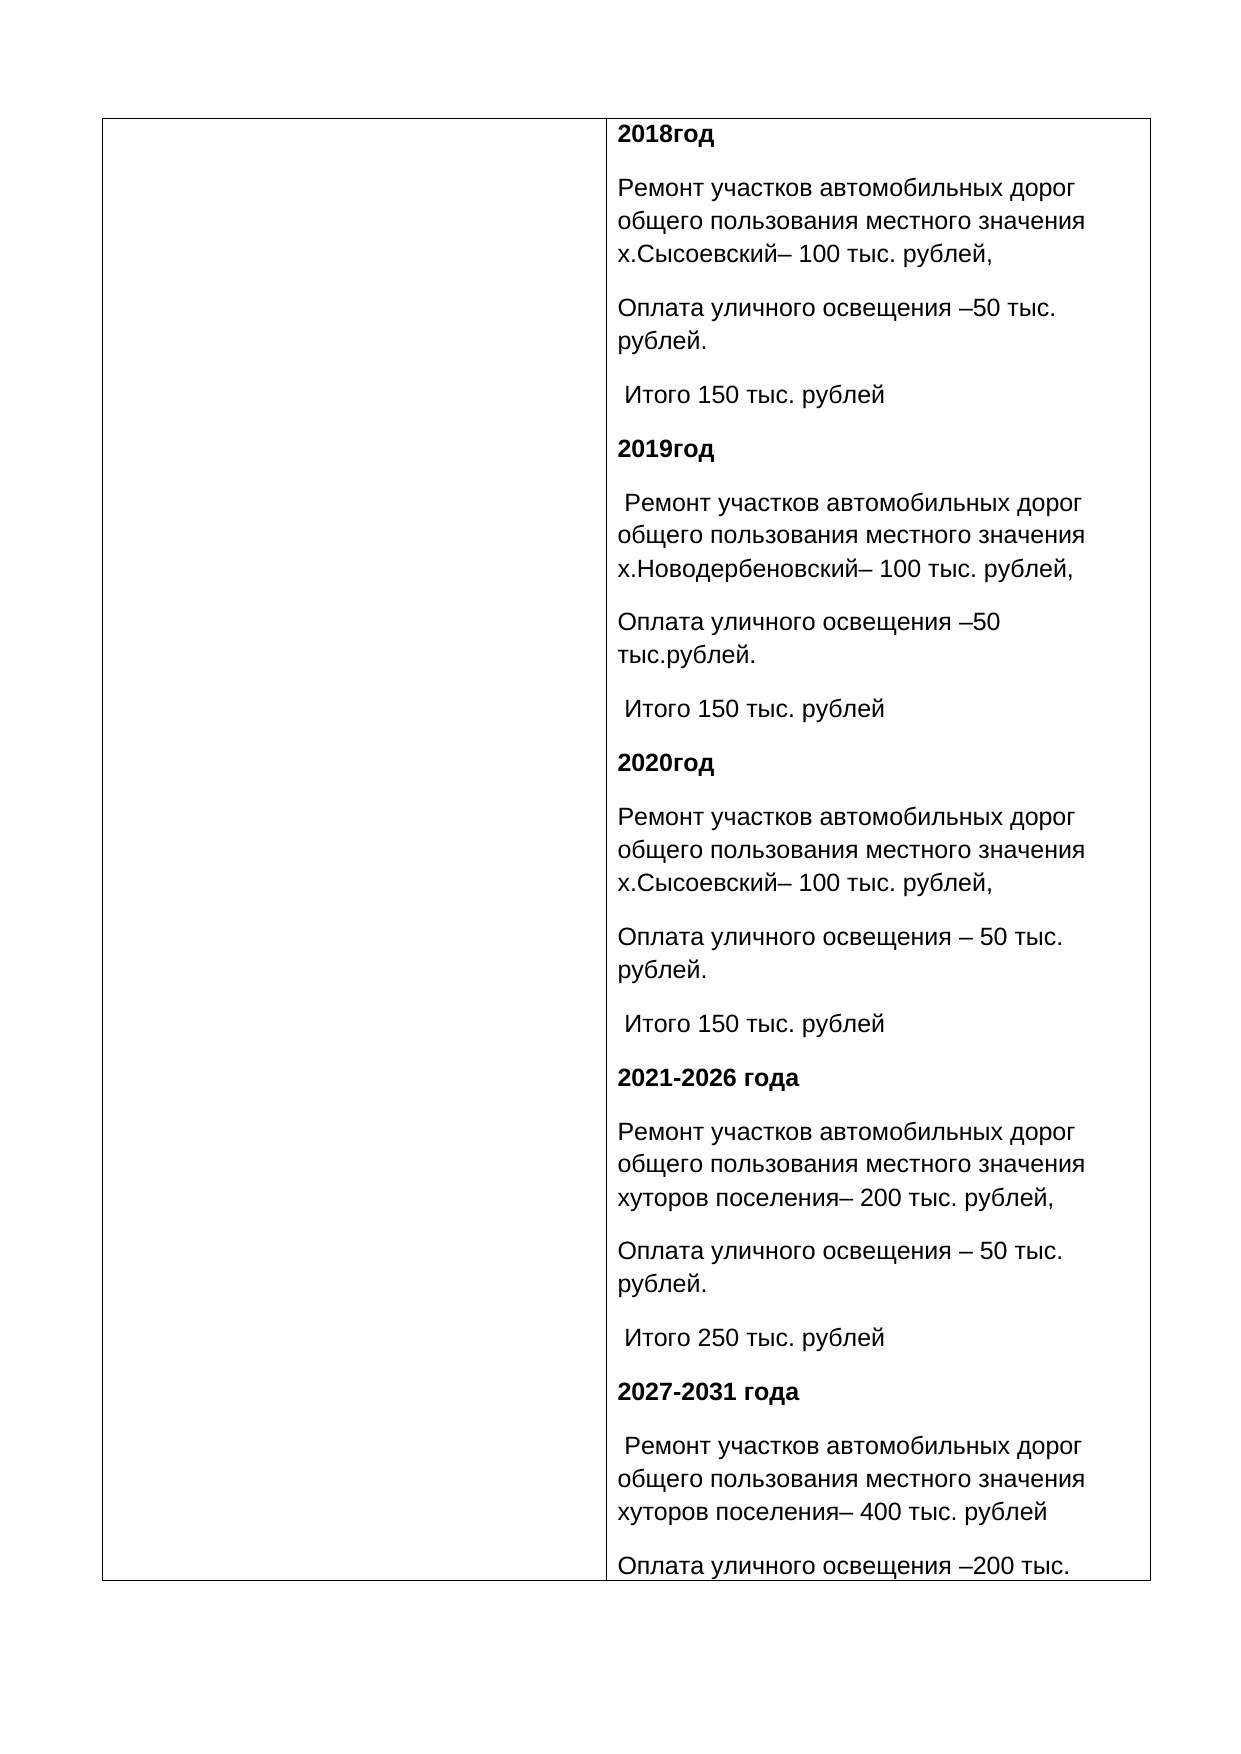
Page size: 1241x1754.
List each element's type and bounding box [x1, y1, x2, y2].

table_cell [607, 119, 1150, 1579]
table_cell [103, 119, 606, 1579]
